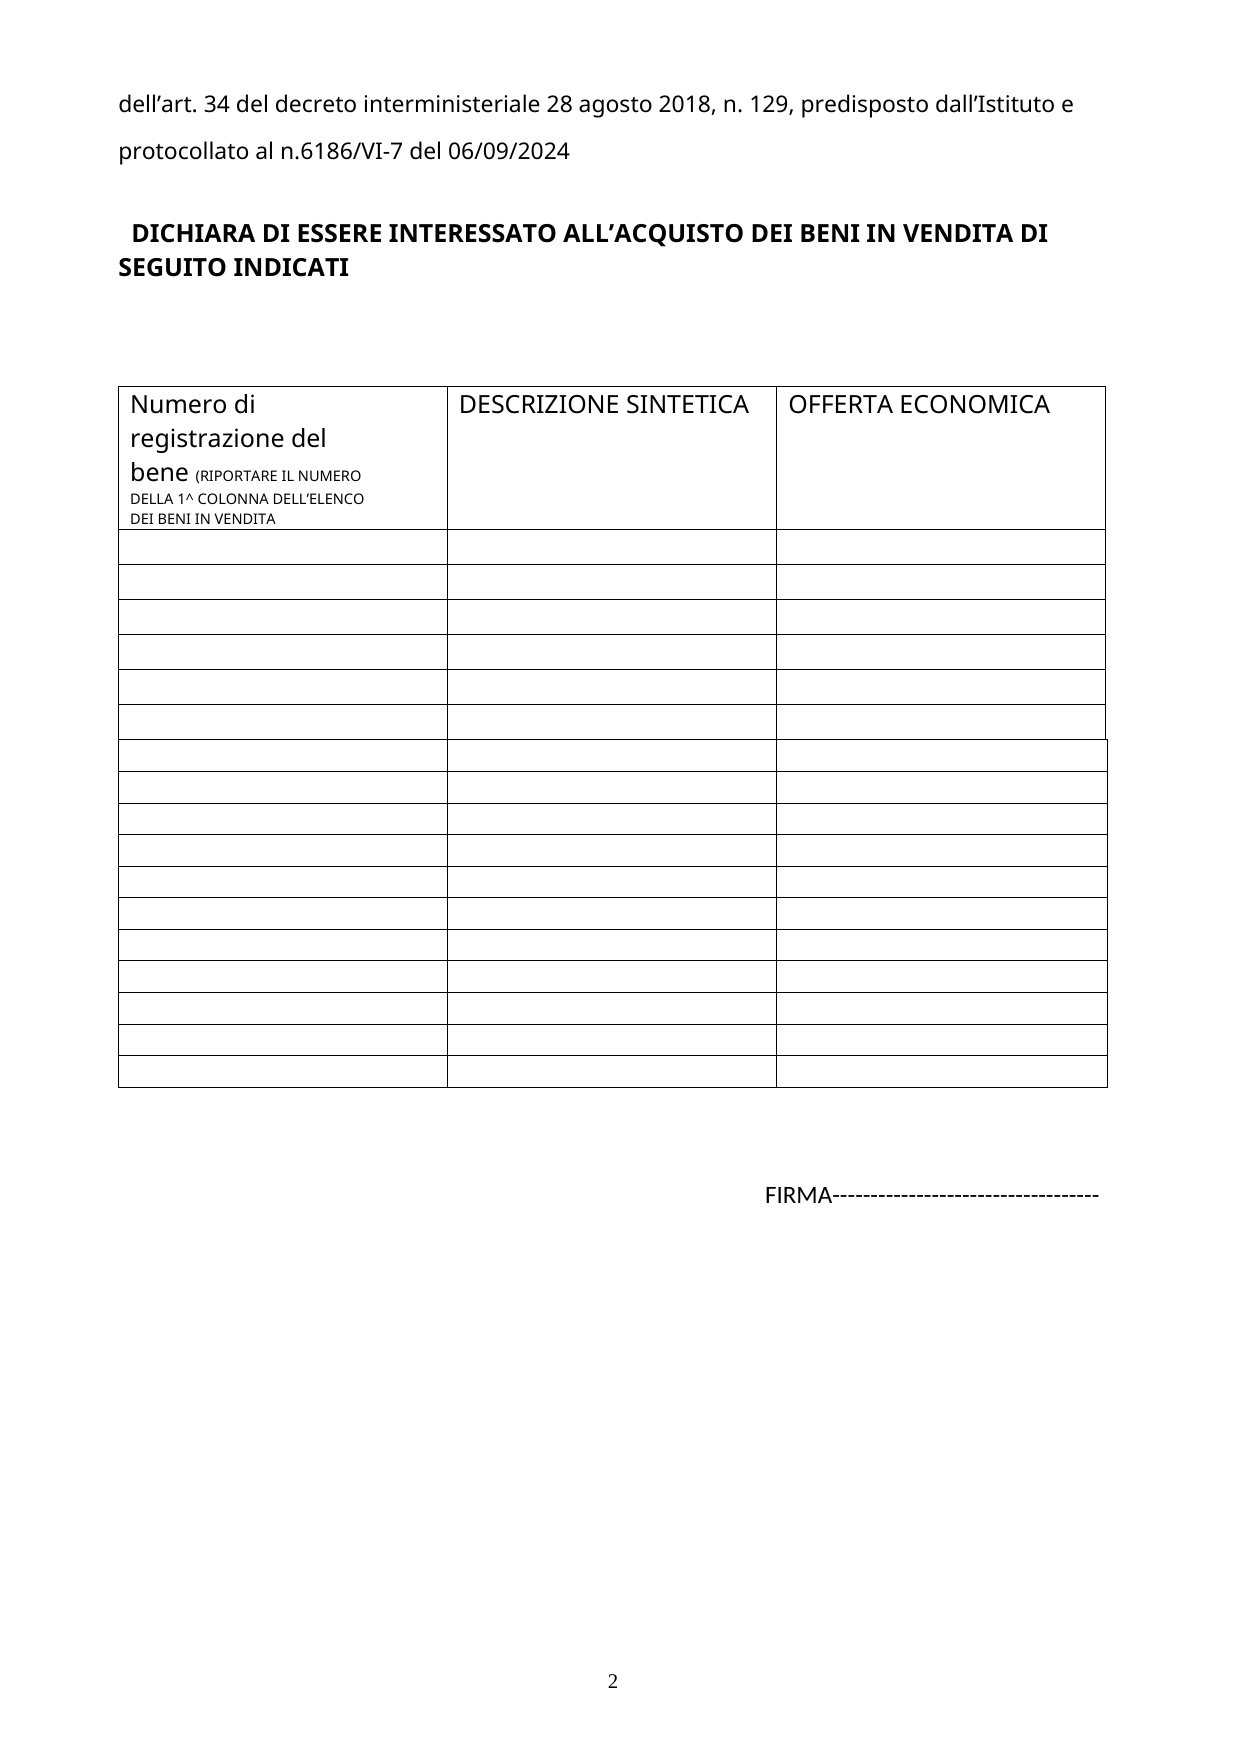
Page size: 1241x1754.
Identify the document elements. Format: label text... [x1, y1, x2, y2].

table_cell [777, 635, 1105, 669]
table_cell [119, 565, 447, 599]
table_cell [448, 804, 776, 834]
table_header OFFERTA ECONOMICA [777, 387, 1105, 529]
table_cell [777, 565, 1105, 599]
table_cell [777, 1056, 1107, 1087]
table_cell [448, 565, 776, 599]
table_cell [119, 993, 447, 1023]
table_cell [119, 898, 447, 929]
table_cell [448, 867, 776, 897]
table_cell [777, 867, 1107, 897]
table_cell [119, 867, 447, 897]
table_cell [448, 530, 776, 564]
text FIRMA----------------------------------- [118, 1179, 1107, 1210]
table_cell [119, 804, 447, 834]
table_cell [777, 740, 1107, 771]
table_cell [119, 740, 447, 771]
table_header DESCRIZIONE SINTETICA [448, 387, 776, 529]
table_cell [777, 804, 1107, 834]
table_cell [777, 705, 1105, 739]
table_cell [777, 772, 1107, 802]
table_cell [448, 1025, 776, 1055]
table_cell [448, 1056, 776, 1087]
table_cell [448, 635, 776, 669]
table_header Numero di registrazione del bene (RIPORTARE IL NUMERO DELLA 1^ COLONNA DELL’ELENCO DEI BENI IN VENDITA [119, 387, 447, 529]
table_cell [448, 930, 776, 960]
table_cell [777, 898, 1107, 929]
table_cell [119, 670, 447, 704]
table_cell [448, 740, 776, 771]
table_cell [777, 1025, 1107, 1055]
table_cell [777, 930, 1107, 960]
table_cell [119, 600, 447, 634]
table_cell [119, 1056, 447, 1087]
table_cell [448, 898, 776, 929]
table_cell [448, 961, 776, 992]
table_cell [448, 705, 776, 739]
table_cell [119, 961, 447, 992]
table_cell [777, 670, 1105, 704]
table_cell [777, 530, 1105, 564]
table_cell [448, 993, 776, 1023]
table_cell [119, 930, 447, 960]
table_cell [119, 530, 447, 564]
table_cell [119, 835, 447, 866]
text dell’art. 34 del decreto interministeriale 28 agosto 2018, n. 129, predisposto dall’Istituto e protocollato al n.6186/VI-7 del 06/09/2024 [118, 88, 1107, 166]
table_cell [119, 705, 447, 739]
table_cell [119, 635, 447, 669]
table_cell [448, 670, 776, 704]
table_cell [119, 1025, 447, 1055]
table_cell [777, 600, 1105, 634]
table_cell [777, 993, 1107, 1023]
table_cell [448, 772, 776, 802]
table_cell [448, 835, 776, 866]
table_cell [119, 772, 447, 802]
table_cell [448, 600, 776, 634]
text DICHIARA DI ESSERE INTERESSATO ALL’ACQUISTO DEI BENI IN VENDITA DI SEGUITO INDICATI [118, 215, 1107, 283]
table_cell [777, 835, 1107, 866]
table_cell [777, 961, 1107, 992]
